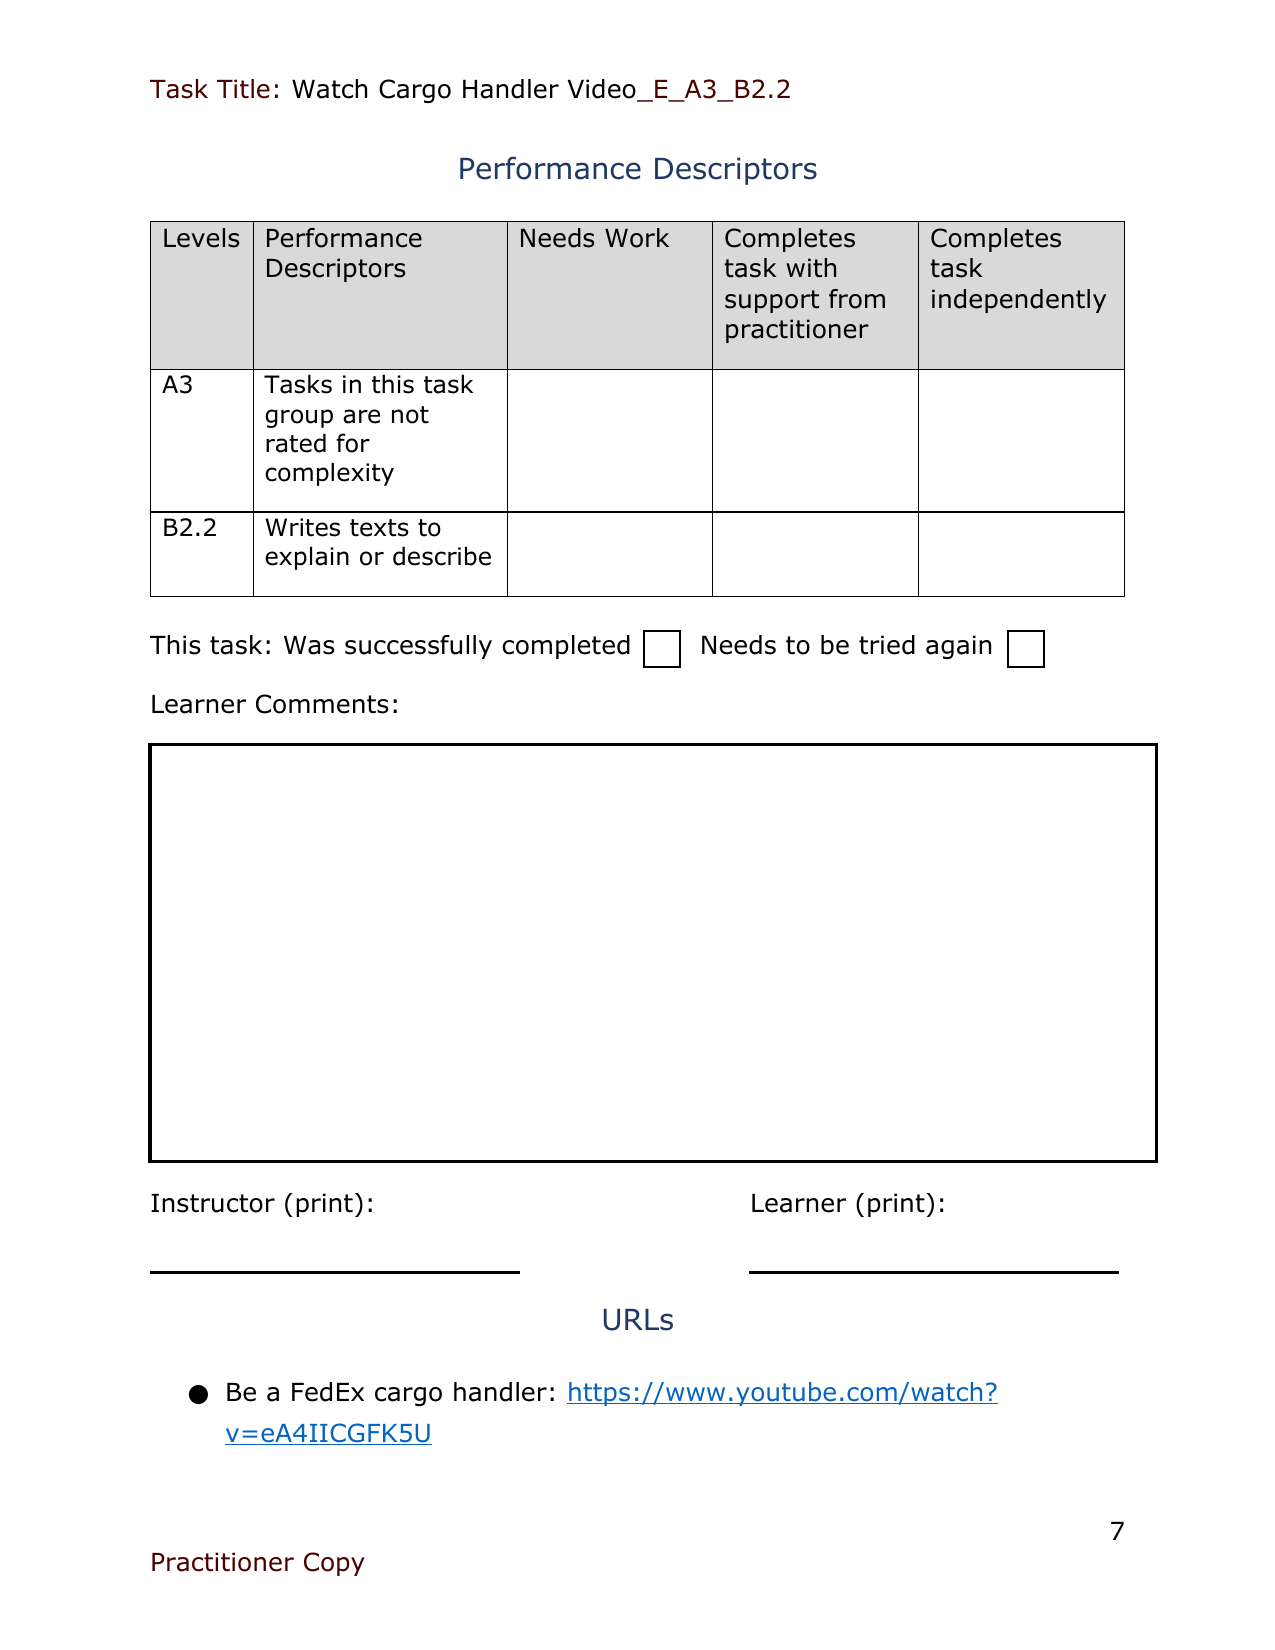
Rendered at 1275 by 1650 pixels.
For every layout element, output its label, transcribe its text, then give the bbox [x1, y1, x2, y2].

table_header Completes task with support from practitioner [713, 222, 918, 369]
table_cell Writes texts to explain or describe [254, 513, 507, 596]
table_cell [713, 513, 918, 596]
table_header Needs Work [508, 222, 712, 369]
table_cell [919, 370, 1124, 511]
table_cell A3 [151, 370, 253, 511]
text Learner Comments: [150, 689, 1125, 719]
subtitle URLs [150, 1301, 1125, 1336]
table_header Completes task independently [919, 222, 1124, 369]
text This task: Was successfully completed Needs to be tried again [150, 597, 1125, 661]
table_cell [713, 370, 918, 511]
text Instructor (print): Learner (print): [150, 1187, 1125, 1218]
table_cell Tasks in this task group are not rated for complexity [254, 370, 507, 511]
table_header Performance Descriptors [254, 222, 507, 369]
table_cell [919, 513, 1124, 596]
table_header Levels [151, 222, 253, 369]
table_cell [508, 513, 712, 596]
table_cell [508, 370, 712, 511]
list Be a FedEx cargo handler: https://www.youtube.com/watch?v=eA4IICGFK5U [187, 1364, 1125, 1448]
subtitle Performance Descriptors [150, 150, 1125, 185]
table_cell B2.2 [151, 513, 253, 596]
